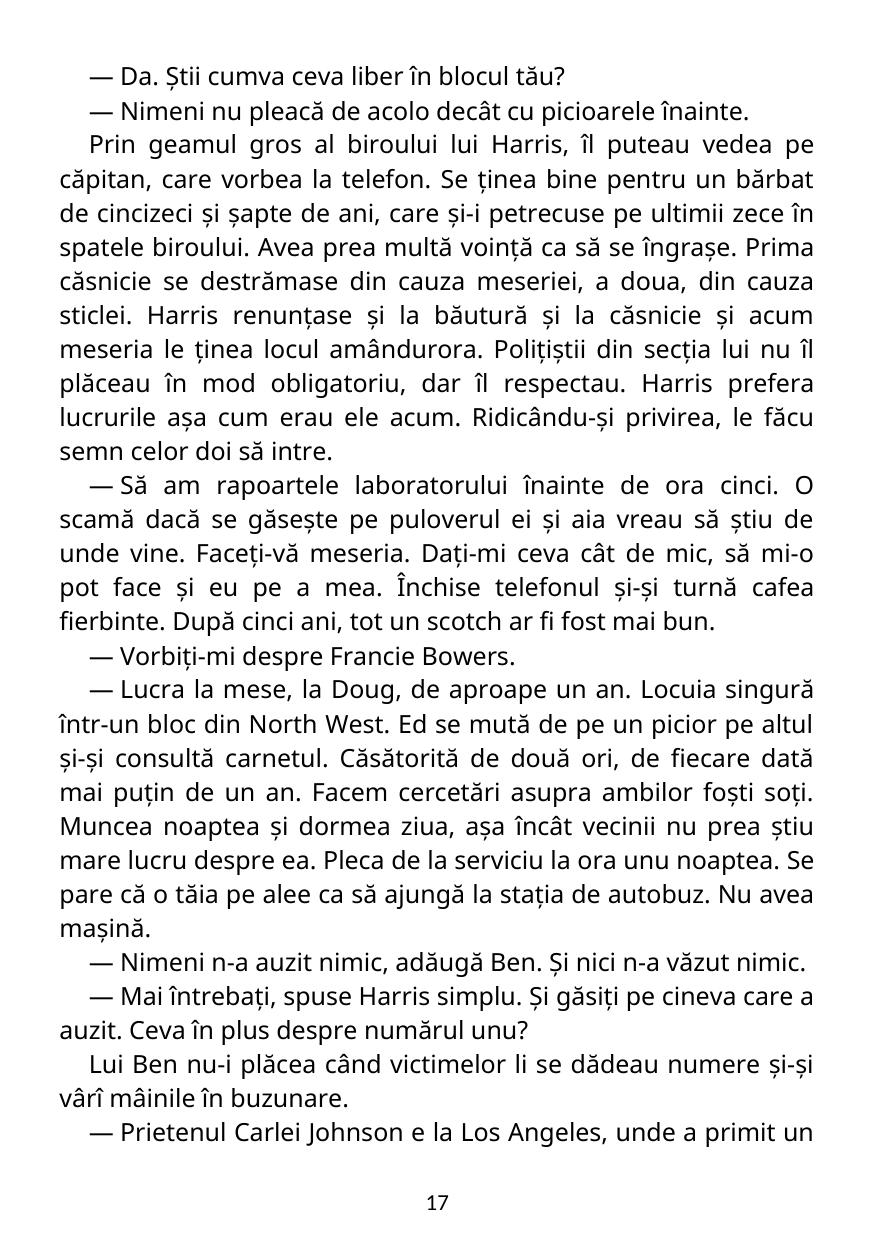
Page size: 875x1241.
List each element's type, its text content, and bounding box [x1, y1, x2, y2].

text — Nimeni nu pleacă de acolo decât cu picioarele înainte. [59, 93, 815, 127]
text — Da. Ştii cumva ceva liber în blocul tău? [59, 59, 815, 93]
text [59, 1115, 815, 1149]
text — Vorbiţi-mi despre Francie Bowers. [59, 638, 815, 672]
text — Nimeni n-a auzit nimic, adăugă Ben. Şi nici n-a văzut nimic. [59, 945, 815, 979]
text Prin geamul gros al biroului lui Harris, îl puteau vedea pe căpitan, care vorbea la telefon. Se ţinea bine pentru un bărbat de cincizeci şi şapte de ani, care şi-i petrecuse pe ultimii zece în spatele biroului. Avea prea multă voinţă ca să se îngraşe. Prima căsnicie se destrămase din cauza meseriei, a doua, din cauza sticlei. Harris renunţase şi la băutură şi la căsnicie şi acum meseria le ţinea locul amândurora. Poliţiştii din secţia lui nu îl plăceau în mod obligatoriu, dar îl respectau. Harris prefera lucrurile aşa cum erau ele acum. Ridicându-şi privirea, le făcu semn celor doi să intre. [59, 127, 815, 468]
text — Mai întrebaţi, spuse Harris simplu. Şi găsiţi pe cineva care a auzit. Ceva în plus despre numărul unu? [59, 979, 815, 1047]
text — Lucra la mese, la Doug, de aproape un an. Locuia singură într-un bloc din North West. Ed se mută de pe un picior pe altul şi-şi consultă carnetul. Căsătorită de două ori, de fiecare dată mai puţin de un an. Facem cercetări asupra ambilor foşti soţi. Muncea noaptea şi dormea ziua, aşa încât vecinii nu prea ştiu mare lucru despre ea. Pleca de la serviciu la ora unu noaptea. Se pare că o tăia pe alee ca să ajungă la staţia de autobuz. Nu avea maşină. [59, 672, 815, 945]
text — Să am rapoartele laboratorului înainte de ora cinci. O scamă dacă se găseşte pe puloverul ei şi aia vreau să ştiu de unde vine. Faceţi-vă meseria. Daţi-mi ceva cât de mic, să mi-o pot face şi eu pe a mea. Închise telefonul şi-şi turnă cafea fierbinte. După cinci ani, tot un scotch ar fi fost mai bun. [59, 468, 815, 638]
text Lui Ben nu-i plăcea când victimelor li se dădeau numere şi-şi vârî mâinile în buzunare. [59, 1047, 815, 1115]
